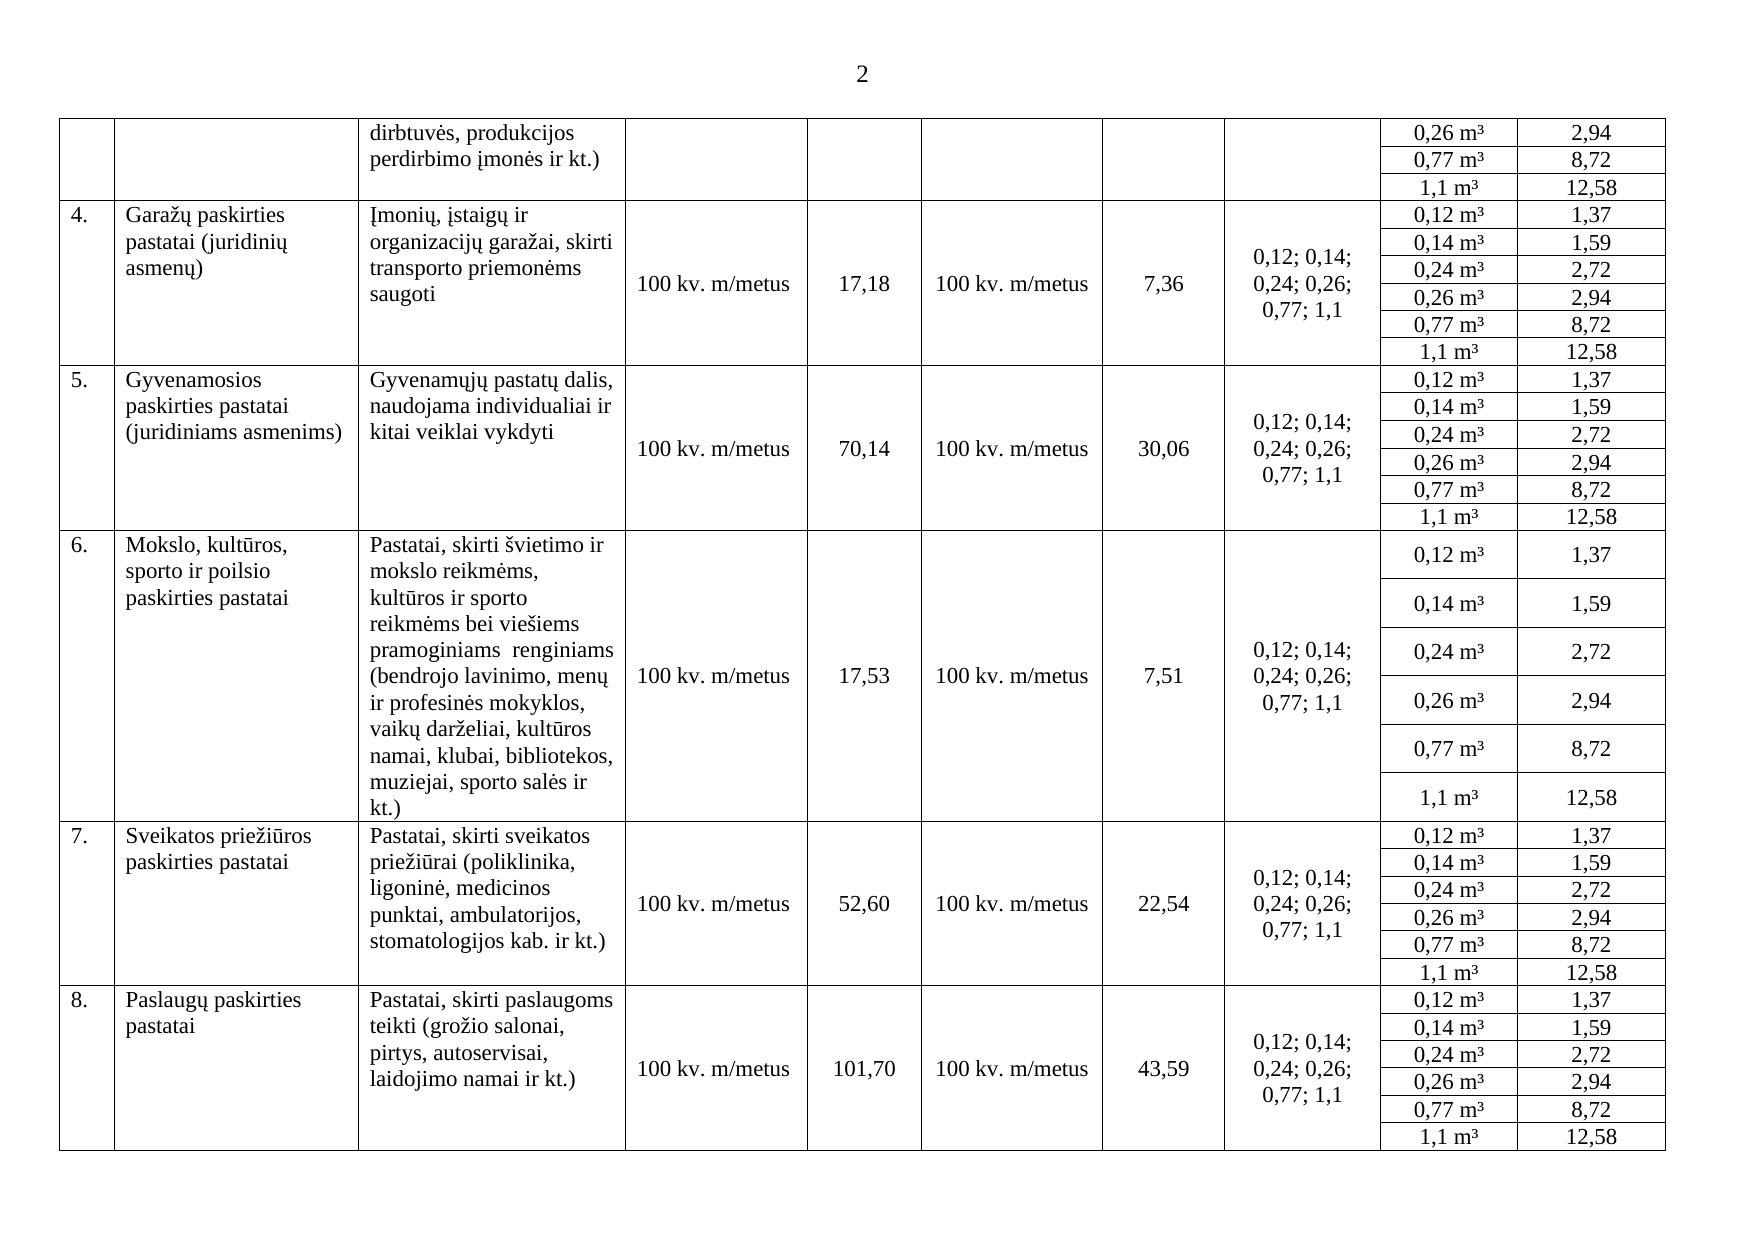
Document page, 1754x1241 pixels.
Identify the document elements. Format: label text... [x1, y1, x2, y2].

table_cell 0,26 m³ [1381, 904, 1517, 930]
table_cell Pastatai, skirti paslaugoms teikti (grožio salonai, pirtys, autoservisai, laidojimo namai ir kt.) [359, 986, 625, 1149]
table_cell Gyvenamųjų pastatų dalis, naudojama individualiai ir kitai veiklai vykdyti [359, 366, 625, 530]
table_cell 17,53 [808, 531, 921, 821]
table_cell 1,1 m³ [1381, 338, 1517, 365]
table_cell 1,1 m³ [1381, 959, 1517, 985]
table_cell 0,14 m³ [1381, 849, 1517, 876]
table_cell 1,37 [1518, 201, 1665, 228]
table_cell 0,26 m³ [1381, 1068, 1517, 1095]
table_cell 52,60 [808, 822, 921, 985]
table_cell 0,24 m³ [1381, 628, 1517, 675]
table_cell 100 kv. m/metus [626, 201, 807, 365]
table_cell 0,26 m³ [1381, 284, 1517, 310]
table_cell 1,59 [1518, 1014, 1665, 1040]
table_cell 4. [60, 201, 114, 365]
table_cell 0,77 m³ [1381, 931, 1517, 958]
table_cell 0,24 m³ [1381, 421, 1517, 448]
table_cell 2,72 [1518, 256, 1665, 282]
table_cell 1,1 m³ [1381, 773, 1517, 821]
table_cell Garažų paskirties pastatai (juridinių asmenų) [115, 201, 358, 365]
table_cell Gyvenamosios paskirties pastatai (juridiniams asmenims) [115, 366, 358, 530]
table_cell 12,58 [1518, 1123, 1665, 1149]
table_cell 0,26 m³ [1381, 449, 1517, 475]
table_cell 100 kv. m/metus [922, 986, 1102, 1149]
table_cell 43,59 [1103, 986, 1224, 1149]
table_cell Paslaugų paskirties pastatai [115, 986, 358, 1149]
table_cell 8,72 [1518, 311, 1665, 337]
table_cell 0,26 m³ [1381, 119, 1517, 146]
table_cell 0,24 m³ [1381, 877, 1517, 903]
table_cell 8. [60, 986, 114, 1149]
table_cell 0,77 m³ [1381, 1096, 1517, 1122]
table_cell 2,94 [1518, 119, 1665, 146]
table_cell 8,72 [1518, 1096, 1665, 1122]
table_cell 2,72 [1518, 421, 1665, 448]
table_cell 0,14 m³ [1381, 1014, 1517, 1040]
table_cell 100 kv. m/metus [626, 366, 807, 530]
table_cell 12,58 [1518, 504, 1665, 530]
table_cell 0,24 m³ [1381, 256, 1517, 282]
table_cell 7,36 [1103, 201, 1224, 365]
table_cell 0,12 m³ [1381, 822, 1517, 848]
table_cell 100 kv. m/metus [626, 822, 807, 985]
table_cell Įmonių, įstaigų ir organizacijų garažai, skirti transporto priemonėms saugoti [359, 201, 625, 365]
table_cell 1,37 [1518, 986, 1665, 1012]
table_cell 22,54 [1103, 822, 1224, 985]
table_cell 5. [60, 366, 114, 530]
table_cell Pastatai, skirti švietimo ir mokslo reikmėms, kultūros ir sporto reikmėms bei viešiems pramoginiams renginiams (bendrojo lavinimo, menų ir profesinės mokyklos, vaikų darželiai, kultūros namai, klubai, bibliotekos, muziejai, sporto salės ir kt.) [359, 531, 625, 821]
table_cell 6. [60, 531, 114, 821]
table_cell 100 kv. m/metus [922, 822, 1102, 985]
table_cell 1,1 m³ [1381, 504, 1517, 530]
table_cell 12,58 [1518, 338, 1665, 365]
table_cell 100 kv. m/metus [922, 201, 1102, 365]
table_cell 1,37 [1518, 366, 1665, 392]
table_cell Sveikatos priežiūros paskirties pastatai [115, 822, 358, 985]
table_cell 8,72 [1518, 476, 1665, 502]
table_cell 0,14 m³ [1381, 579, 1517, 627]
table_cell 0,26 m³ [1381, 676, 1517, 723]
table_cell 2,94 [1518, 449, 1665, 475]
table_cell 30,06 [1103, 366, 1224, 530]
table_cell 0,12 m³ [1381, 531, 1517, 578]
table_cell 7. [60, 822, 114, 985]
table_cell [1225, 986, 1380, 1149]
table_cell 0,77 m³ [1381, 725, 1517, 772]
table_cell 12,58 [1518, 773, 1665, 821]
table_cell 1,59 [1518, 393, 1665, 419]
table_cell 8,72 [1518, 725, 1665, 772]
table_cell 0,24 m³ [1381, 1041, 1517, 1067]
table_cell 2,94 [1518, 676, 1665, 723]
table_cell 0,12; 0,14; 0,24; 0,26; 0,77; 1,1 [1225, 531, 1380, 821]
table_cell 0,77 m³ [1381, 147, 1517, 173]
table_cell 0,14 m³ [1381, 229, 1517, 255]
table_cell 1,1 m³ [1381, 174, 1517, 200]
table_cell 2,72 [1518, 628, 1665, 675]
table_cell Mokslo, kultūros, sporto ir poilsio paskirties pastatai [115, 531, 358, 821]
table_cell 12,58 [1518, 959, 1665, 985]
table_cell 1,1 m³ [1381, 1123, 1517, 1149]
table_cell 0,14 m³ [1381, 393, 1517, 419]
table_cell 2,72 [1518, 877, 1665, 903]
table_cell 12,58 [1518, 174, 1665, 200]
table_cell 1,37 [1518, 531, 1665, 578]
table_cell 100 kv. m/metus [922, 366, 1102, 530]
table_cell 8,72 [1518, 147, 1665, 173]
table_cell 1,59 [1518, 849, 1665, 876]
table_cell 0,12 m³ [1381, 366, 1517, 392]
table_cell Pastatai, skirti sveikatos priežiūrai (poliklinika, ligoninė, medicinos punktai, ambulatorijos, stomatologijos kab. ir kt.) [359, 822, 625, 985]
table_cell 100 kv. m/metus [626, 531, 807, 821]
table_cell 70,14 [808, 366, 921, 530]
table_cell 0,12; 0,14; 0,24; 0,26; 0,77; 1,1 [1225, 822, 1380, 985]
table_cell 0,77 m³ [1381, 476, 1517, 502]
table_cell 1,59 [1518, 579, 1665, 627]
table_cell 2,72 [1518, 1041, 1665, 1067]
table_cell 17,18 [808, 201, 921, 365]
table_cell 101,70 [808, 986, 921, 1149]
table_cell 8,72 [1518, 931, 1665, 958]
table_cell 7,51 [1103, 531, 1224, 821]
table_cell 0,12 m³ [1381, 201, 1517, 228]
table_cell 0,12; 0,14; 0,24; 0,26; 0,77; 1,1 [1225, 366, 1380, 530]
table_cell 100 kv. m/metus [626, 986, 807, 1149]
table_cell 1,59 [1518, 229, 1665, 255]
table_cell 0,77 m³ [1381, 311, 1517, 337]
table_cell 2,94 [1518, 1068, 1665, 1095]
table_cell 2,94 [1518, 904, 1665, 930]
table_cell 0,12; 0,14; 0,24; 0,26; 0,77; 1,1 [1225, 201, 1380, 365]
table_cell 2,94 [1518, 284, 1665, 310]
table_cell 0,12 m³ [1381, 986, 1517, 1012]
table_cell 100 kv. m/metus [922, 531, 1102, 821]
table_cell 1,37 [1518, 822, 1665, 848]
